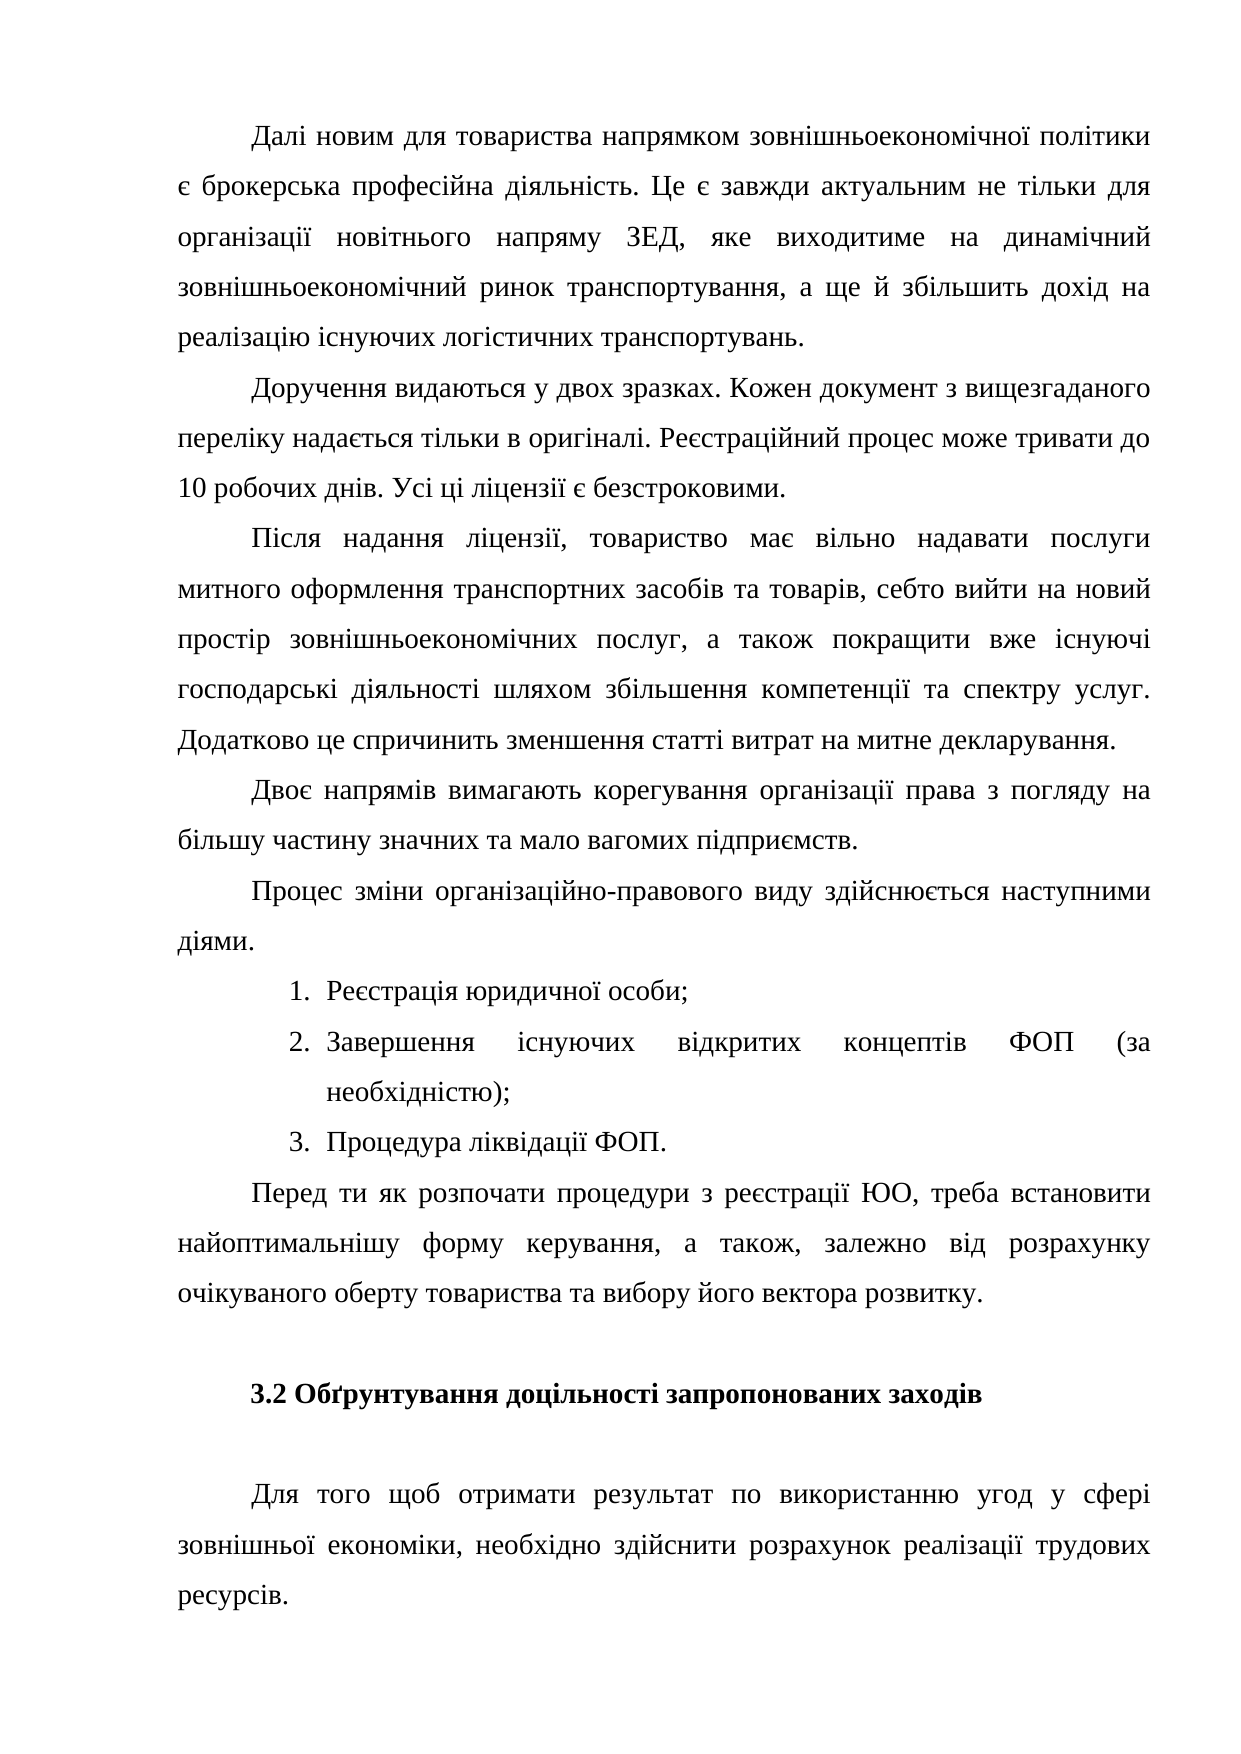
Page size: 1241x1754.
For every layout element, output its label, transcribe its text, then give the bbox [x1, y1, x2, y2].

list Процедура ліквідації ФОП. [288, 1124, 1152, 1158]
text Далі новим для товариства напрямком зовнішньоекономічної політики є брокерська професійна діяльність. Це є завжди актуальним не тільки для організації новітнього напряму ЗЕД, яке виходитиме на динамічний зовнішньоекономічний ринок транспортування, а ще й збільшить дохід на реалізацію існуючих логістичних транспортувань. [177, 118, 1152, 353]
text Для того щоб отримати результат по використанню угод у сфері зовнішньої економіки, необхідно здійснити розрахунок реалізації трудових ресурсів. [177, 1477, 1152, 1611]
list 3.2 Обґрунтування доцільності запропонованих заходів [177, 1376, 1152, 1409]
text Після надання ліцензії, товариство має вільно надавати послуги митного оформлення транспортних засобів та товарів, себто вийти на новий простір зовнішньоекономічних послуг, а також покращити вже існуючі господарські діяльності шляхом збільшення компетенції та спектру услуг. Додатково це спричинить зменшення статті витрат на митне декларування. [177, 521, 1152, 755]
text Перед ти як розпочати процедури з реєстрації ЮО, треба встановити найоптимальнішу форму керування, а також, залежно від розрахунку очікуваного оберту товариства та вибору його вектора розвитку. [177, 1175, 1152, 1309]
text Двоє напрямів вимагають корегування організації права з погляду на більшу частину значних та мало вагомих підприємств. [177, 772, 1152, 856]
list Завершення існуючих відкритих концептів ФОП (за необхідністю); [288, 1024, 1152, 1108]
text Доручення видаються у двох зразках. Кожен документ з вищезгаданого переліку надається тільки в оригіналі. Реєстраційний процес може тривати до 10 робочих днів. Усі ці ліцензії є безстроковими. [177, 370, 1152, 504]
list Реєстрація юридичної особи; [288, 973, 1152, 1007]
text Процес зміни організаційно-правового виду здійснюється наступними діями. [177, 873, 1152, 957]
